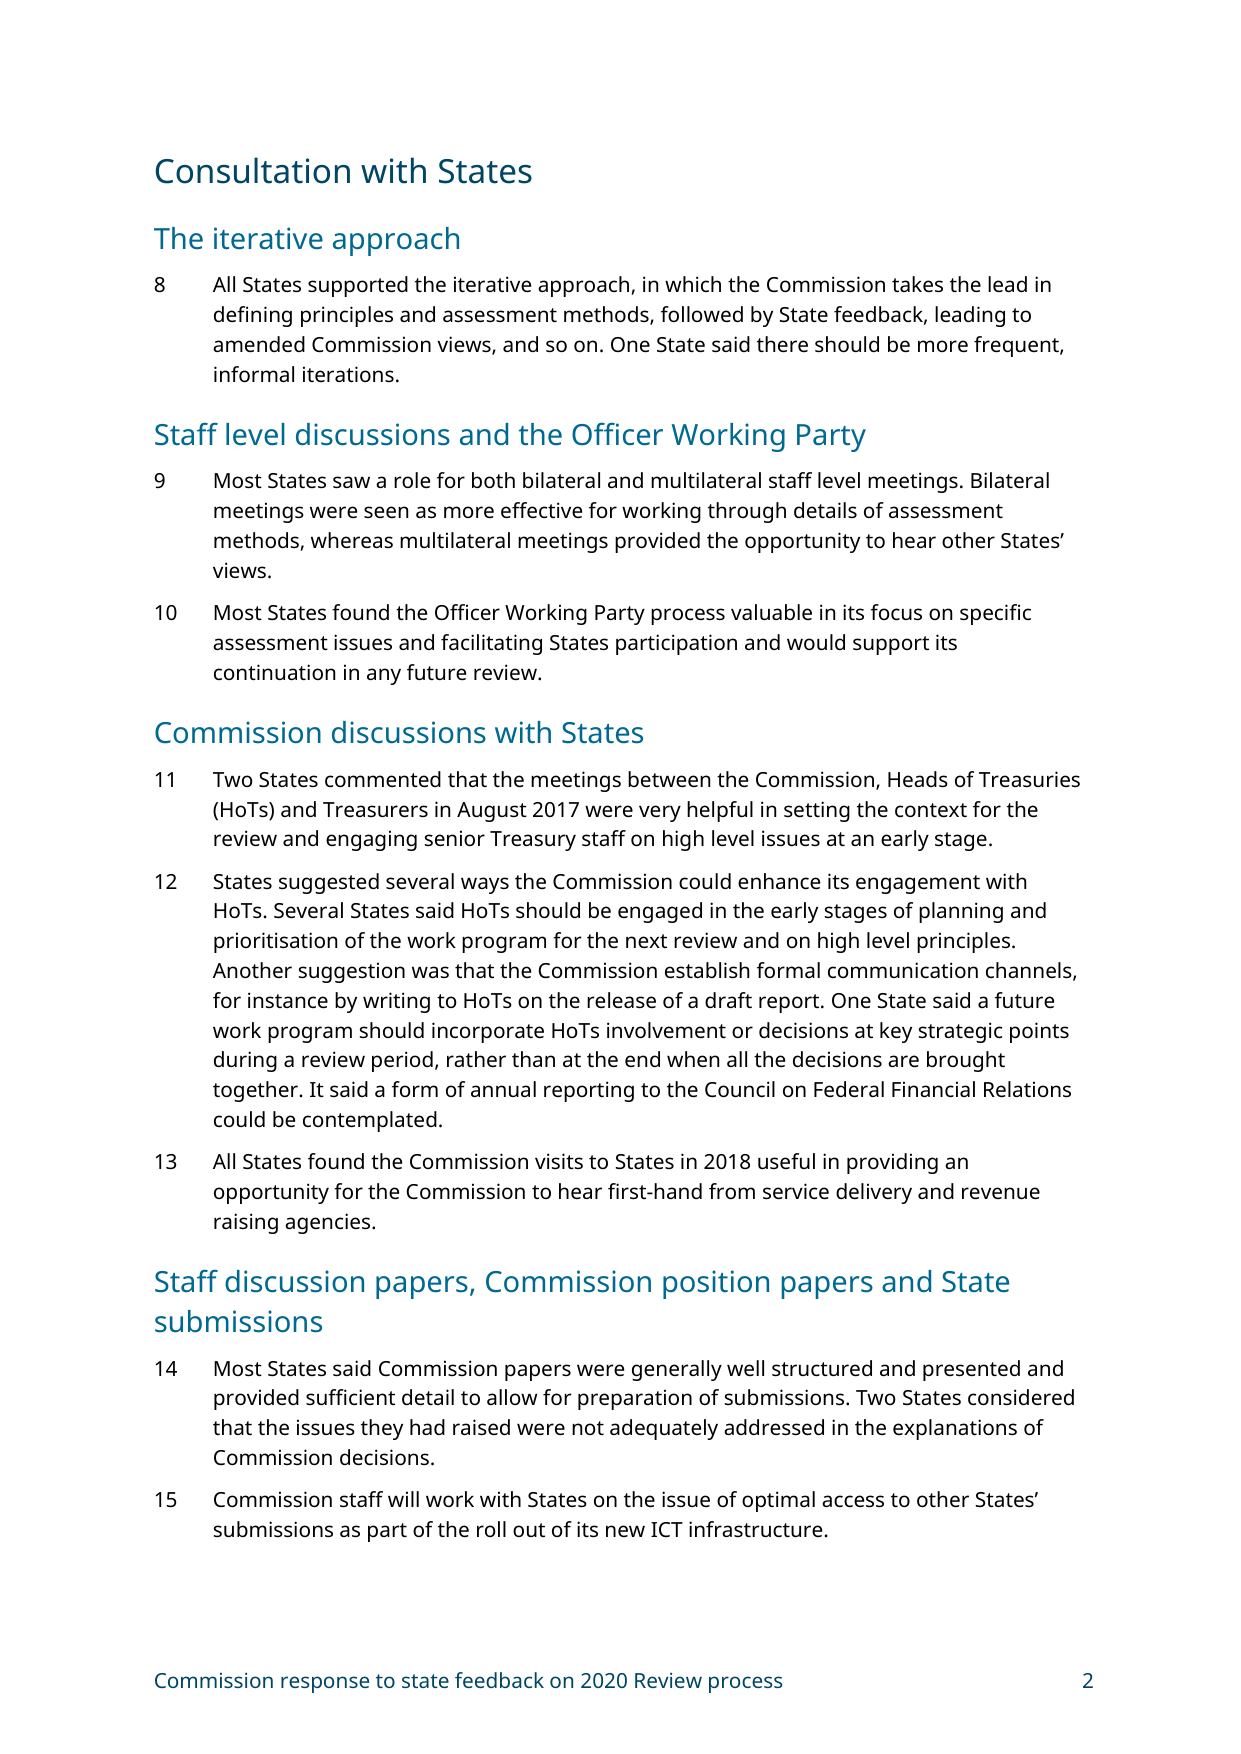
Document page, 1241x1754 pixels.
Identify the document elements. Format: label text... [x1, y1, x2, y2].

subtitle Staff discussion papers, Commission position papers and State submissions [153, 1262, 1087, 1341]
list Most States saw a role for both bilateral and multilateral staff level meetings. Bilateral meetings were seen as more effective for working through details of assessment methods, whereas multilateral meetings provided the opportunity to hear other States’ views. [153, 467, 1087, 584]
list All States supported the iterative approach, in which the Commission takes the lead in defining principles and assessment methods, followed by State feedback, leading to amended Commission views, and so on. One State said there should be more frequent, informal iterations. [153, 270, 1087, 388]
list Most States said Commission papers were generally well structured and presented and provided sufficient detail to allow for preparation of submissions. Two States considered that the issues they had raised were not adequately addressed in the explanations of Commission decisions. [153, 1354, 1087, 1471]
list Most States found the Officer Working Party process valuable in its focus on specific assessment issues and facilitating States participation and would support its continuation in any future review. [153, 598, 1087, 686]
list Commission staff will work with States on the issue of optimal access to other States’ submissions as part of the roll out of its new ICT infrastructure. [153, 1485, 1087, 1543]
list States suggested several ways the Commission could enhance its engagement with HoTs. Several States said HoTs should be engaged in the early stages of planning and prioritisation of the work program for the next review and on high level principles. Another suggestion was that the Commission establish formal communication channels, for instance by writing to HoTs on the release of a draft report. One State said a future work program should incorporate HoTs involvement or decisions at key strategic points during a review period, rather than at the end when all the decisions are brought together. It said a form of annual reporting to the Council on Federal Financial Relations could be contemplated. [153, 867, 1087, 1133]
list Two States commented that the meetings between the Commission, Heads of Treasuries (HoTs) and Treasurers in August 2017 were very helpful in setting the context for the review and engaging senior Treasury staff on high level issues at an early stage. [153, 765, 1087, 853]
subtitle The iterative approach [153, 218, 1087, 258]
subtitle Consultation with States [153, 148, 1087, 193]
list All States found the Commission visits to States in 2018 useful in providing an opportunity for the Commission to hear first-hand from service delivery and revenue raising agencies. [153, 1147, 1087, 1235]
subtitle Staff level discussions and the Officer Working Party [153, 414, 1087, 454]
subtitle Commission discussions with States [153, 713, 1087, 752]
